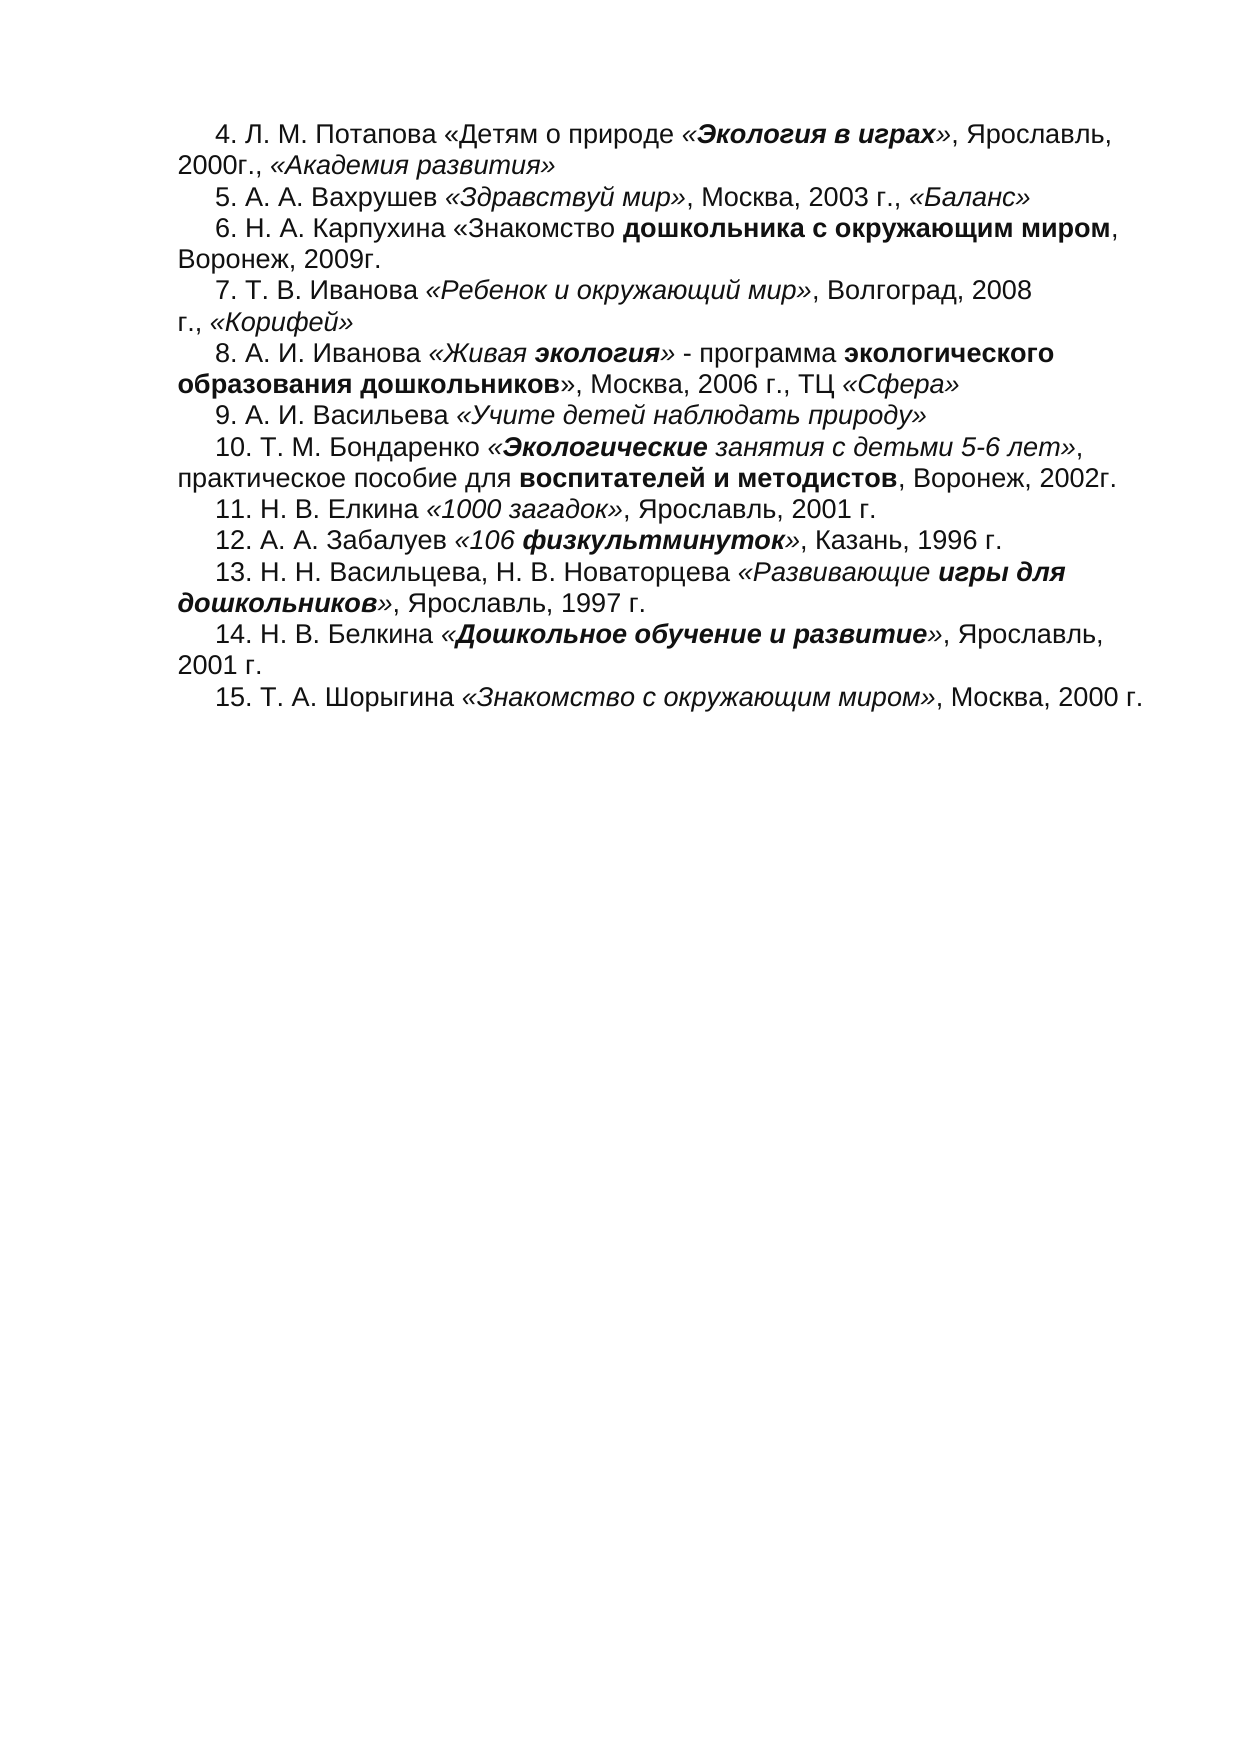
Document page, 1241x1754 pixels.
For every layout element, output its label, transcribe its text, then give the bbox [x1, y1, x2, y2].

text 12. А. А. Забалуев «106 физкультминуток», Казань, 1996 г. [177, 524, 1152, 556]
text 8. А. И. Иванова «Живая экология» - программа экологического образования дошкольников», Москва, 2006 г., ТЦ «Сфера» [177, 337, 1152, 399]
text 7. Т. В. Иванова «Ребенок и окружающий мир», Волгоград, 2008 г., «Корифей» [177, 274, 1152, 337]
text 5. А. А. Вахрушев «Здравствуй мир», Москва, 2003 г., «Баланс» [177, 181, 1152, 212]
text 15. Т. А. Шорыгина «Знакомство с окружающим миром», Москва, 2000 г. [177, 681, 1152, 712]
text 9. А. И. Васильева «Учите детей наблюдать природу» [177, 399, 1152, 431]
text 13. Н. Н. Васильцева, Н. В. Новаторцева «Развивающие игры для дошкольников», Ярославль, 1997 г. [177, 556, 1152, 618]
text 6. Н. А. Карпухина «Знакомство дошкольника с окружающим миром, Воронеж, 2009г. [177, 212, 1152, 274]
text 4. Л. М. Потапова «Детям о природе «Экология в играх», Ярославль, 2000г., «Академия развития» [177, 118, 1152, 181]
text 11. Н. В. Елкина «1000 загадок», Ярославль, 2001 г. [177, 493, 1152, 524]
text 14. Н. В. Белкина «Дошкольное обучение и развитие», Ярославль, 2001 г. [177, 618, 1152, 681]
text 10. Т. М. Бондаренко «Экологические занятия с детьми 5-6 лет», практическое пособие для воспитателей и методистов, Воронеж, 2002г. [177, 431, 1152, 493]
